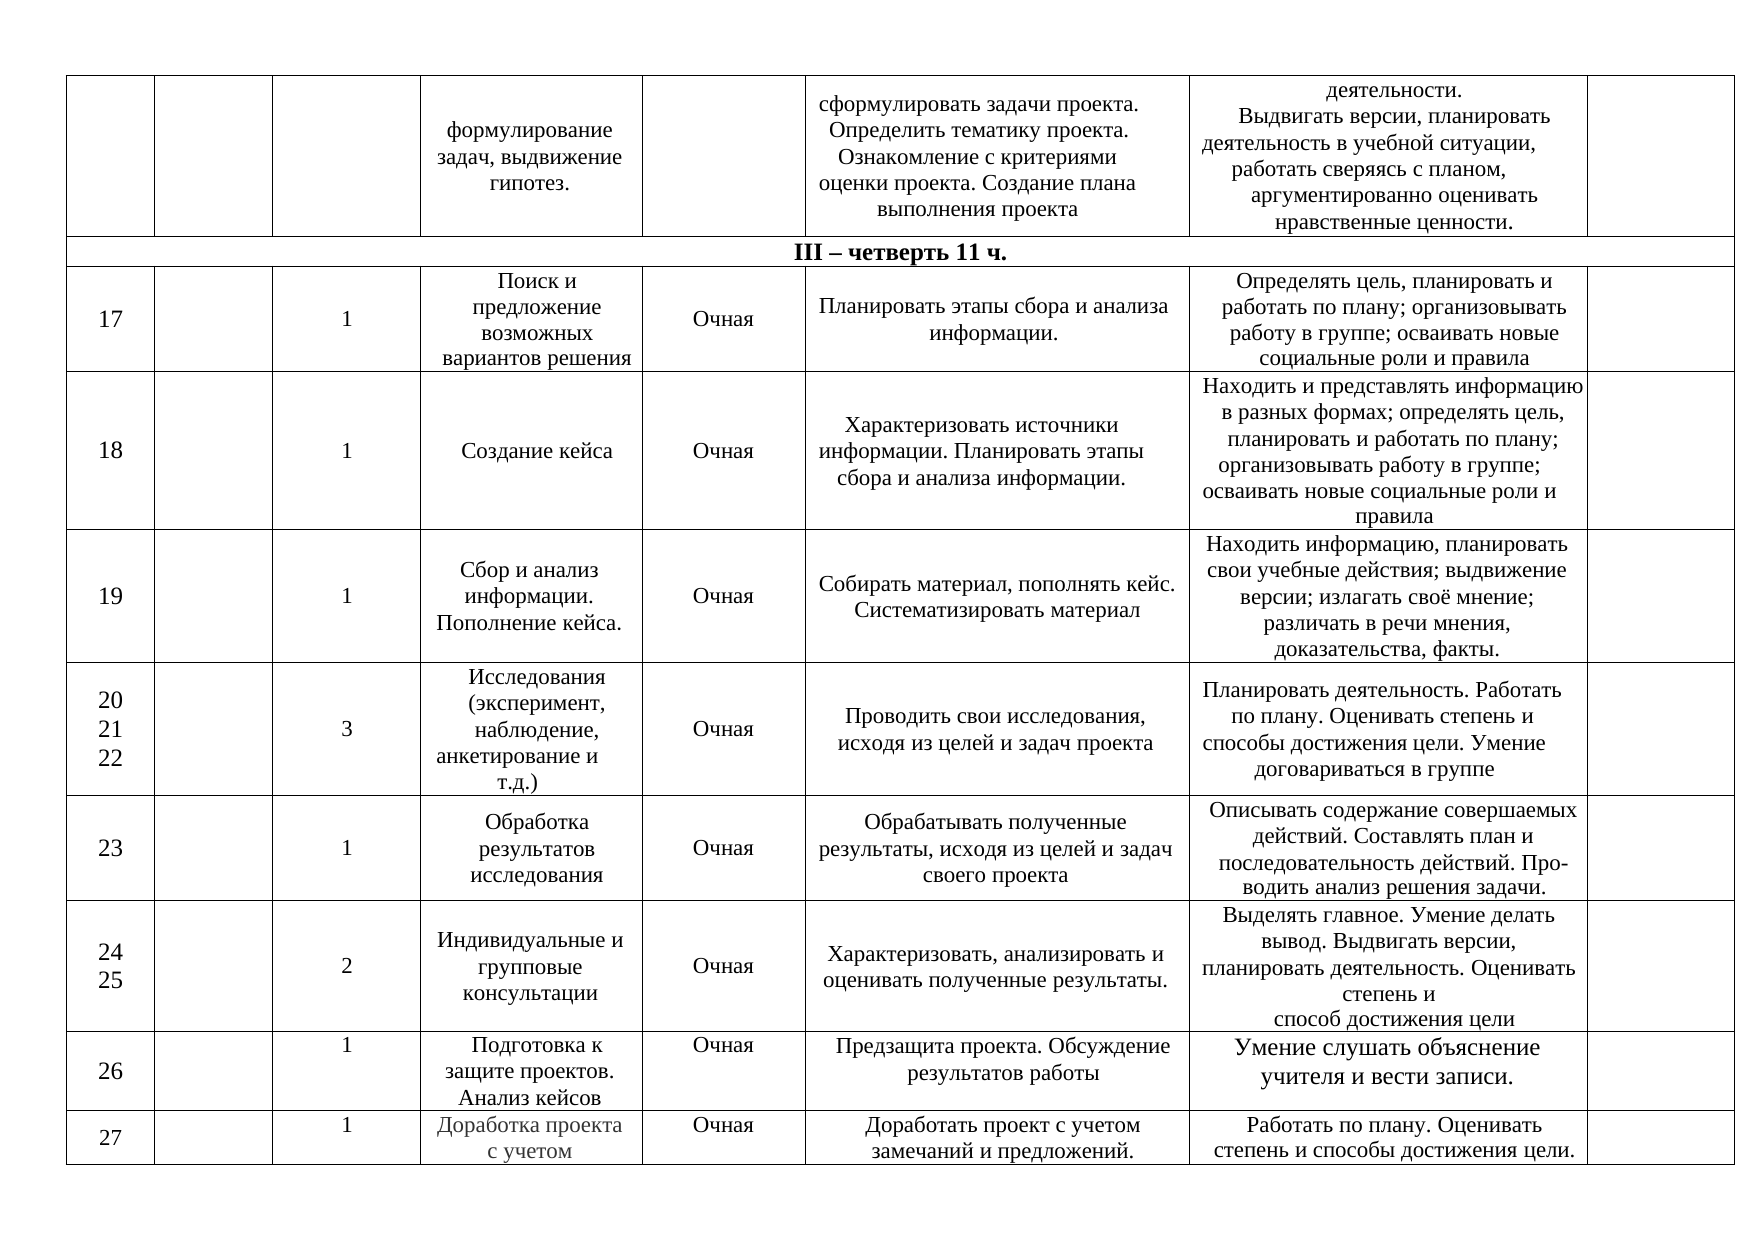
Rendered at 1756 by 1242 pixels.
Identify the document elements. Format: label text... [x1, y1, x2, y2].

table_header [643, 76, 805, 236]
table_cell Создание кейса [421, 372, 642, 529]
table_cell Обработка результатов исследования [421, 796, 642, 900]
table_cell 23 [67, 796, 154, 900]
table_cell Планировать деятельность. Работать по плану. Оценивать степень и способы достижения цели. Умение договариваться в группе [1190, 663, 1587, 794]
table_cell [1588, 1111, 1734, 1164]
table_cell Исследования (эксперимент, наблюдение, анкетирование и т.д.) [421, 663, 642, 794]
table_cell Индивидуальные и групповые консультации [421, 901, 642, 1031]
table_cell Выделять главное. Умение делать вывод. Выдвигать версии, планировать деятельность. Оценивать степень и способ достижения цели [1190, 901, 1587, 1031]
table_cell 1 [273, 796, 420, 900]
table_cell III – четверть 11 ч. [67, 237, 1734, 266]
table_cell 1 [273, 530, 420, 662]
table_cell 3 [273, 663, 420, 794]
table_cell [155, 796, 272, 900]
table_cell Очная [643, 796, 805, 900]
table_cell 18 [67, 372, 154, 529]
table_cell Умение слушать объяснение учителя и вести записи. [1190, 1032, 1587, 1110]
table_cell [155, 663, 272, 794]
table_cell [155, 530, 272, 662]
table_header сформулировать задачи проекта. Определить тематику проекта. Ознакомление с критериями оценки проекта. Создание плана выполнения проекта [806, 76, 1189, 236]
table_cell Проводить свои исследования, исходя из целей и задач проекта [806, 663, 1189, 794]
table_cell [155, 901, 272, 1031]
table_header деятельности. Выдвигать версии, планировать деятельность в учебной ситуации, работать сверяясь с планом, аргументированно оценивать нравственные ценности. [1190, 76, 1587, 236]
table_cell 1 [273, 372, 420, 529]
table_cell [1588, 796, 1734, 900]
table_cell Подготовка к защите проектов. Анализ кейсов [421, 1032, 642, 1110]
table_cell Очная [643, 1111, 805, 1164]
table_cell Характеризовать, анализировать и оценивать полученные результаты. [806, 901, 1189, 1031]
table_cell 19 [67, 530, 154, 662]
table_cell [155, 1032, 272, 1110]
table_header [273, 76, 420, 236]
table_cell Доработка проекта с учетом [421, 1111, 642, 1164]
table_cell 27 [67, 1111, 154, 1164]
table_cell [155, 1111, 272, 1164]
table_cell Определять цель, планировать и работать по плану; организовывать работу в группе; осваивать новые социальные роли и правила [1190, 267, 1587, 371]
table_header [67, 76, 154, 236]
table_cell Очная [643, 530, 805, 662]
table_header [1588, 76, 1734, 236]
table_cell Находить информацию, планировать свои учебные действия; выдвижение версии; излагать своё мнение; различать в речи мнения, доказательства, факты. [1190, 530, 1587, 662]
table_cell Доработать проект с учетом замечаний и предложений. [806, 1111, 1189, 1164]
table_cell Поиск и предложение возможных вариантов решения [421, 267, 642, 371]
table_cell [155, 267, 272, 371]
table_cell [1588, 663, 1734, 794]
table_cell 20 21 22 [67, 663, 154, 794]
table_cell 1 [273, 267, 420, 371]
table_cell Работать по плану. Оценивать степень и способы достижения цели. [1190, 1111, 1587, 1164]
table_cell 1 [273, 1111, 420, 1164]
table_cell 17 [67, 267, 154, 371]
table_cell 26 [67, 1032, 154, 1110]
table_cell Предзащита проекта. Обсуждение результатов работы [806, 1032, 1189, 1110]
table_cell Планировать этапы сбора и анализа информации. [806, 267, 1189, 371]
table_cell Очная [643, 372, 805, 529]
table_cell Описывать содержание совершаемых действий. Составлять план и последовательность действий. Про- водить анализ решения задачи. [1190, 796, 1587, 900]
table_cell [1588, 1032, 1734, 1110]
table_cell Сбор и анализ информации. Пополнение кейса. [421, 530, 642, 662]
table_cell [1588, 901, 1734, 1031]
table_cell Очная [643, 901, 805, 1031]
table_cell [155, 372, 272, 529]
table_header формулирование задач, выдвижение гипотез. [421, 76, 642, 236]
table_cell 2 [273, 901, 420, 1031]
table_cell Обрабатывать полученные результаты, исходя из целей и задач своего проекта [806, 796, 1189, 900]
table_cell [1588, 530, 1734, 662]
table_cell Находить и представлять информацию в разных формах; определять цель, планировать и работать по плану; организовывать работу в группе; осваивать новые социальные роли и правила [1190, 372, 1587, 529]
table_cell Собирать материал, пополнять кейс. Систематизировать материал [806, 530, 1189, 662]
table_cell 24 25 [67, 901, 154, 1031]
table_cell [1588, 267, 1734, 371]
table_header [155, 76, 272, 236]
table_cell Очная [643, 663, 805, 794]
table_cell Очная [643, 1032, 805, 1110]
table_cell 1 [273, 1032, 420, 1110]
table_cell Характеризовать источники информации. Планировать этапы сбора и анализа информации. [806, 372, 1189, 529]
table_cell Очная [643, 267, 805, 371]
table_cell [1588, 372, 1734, 529]
